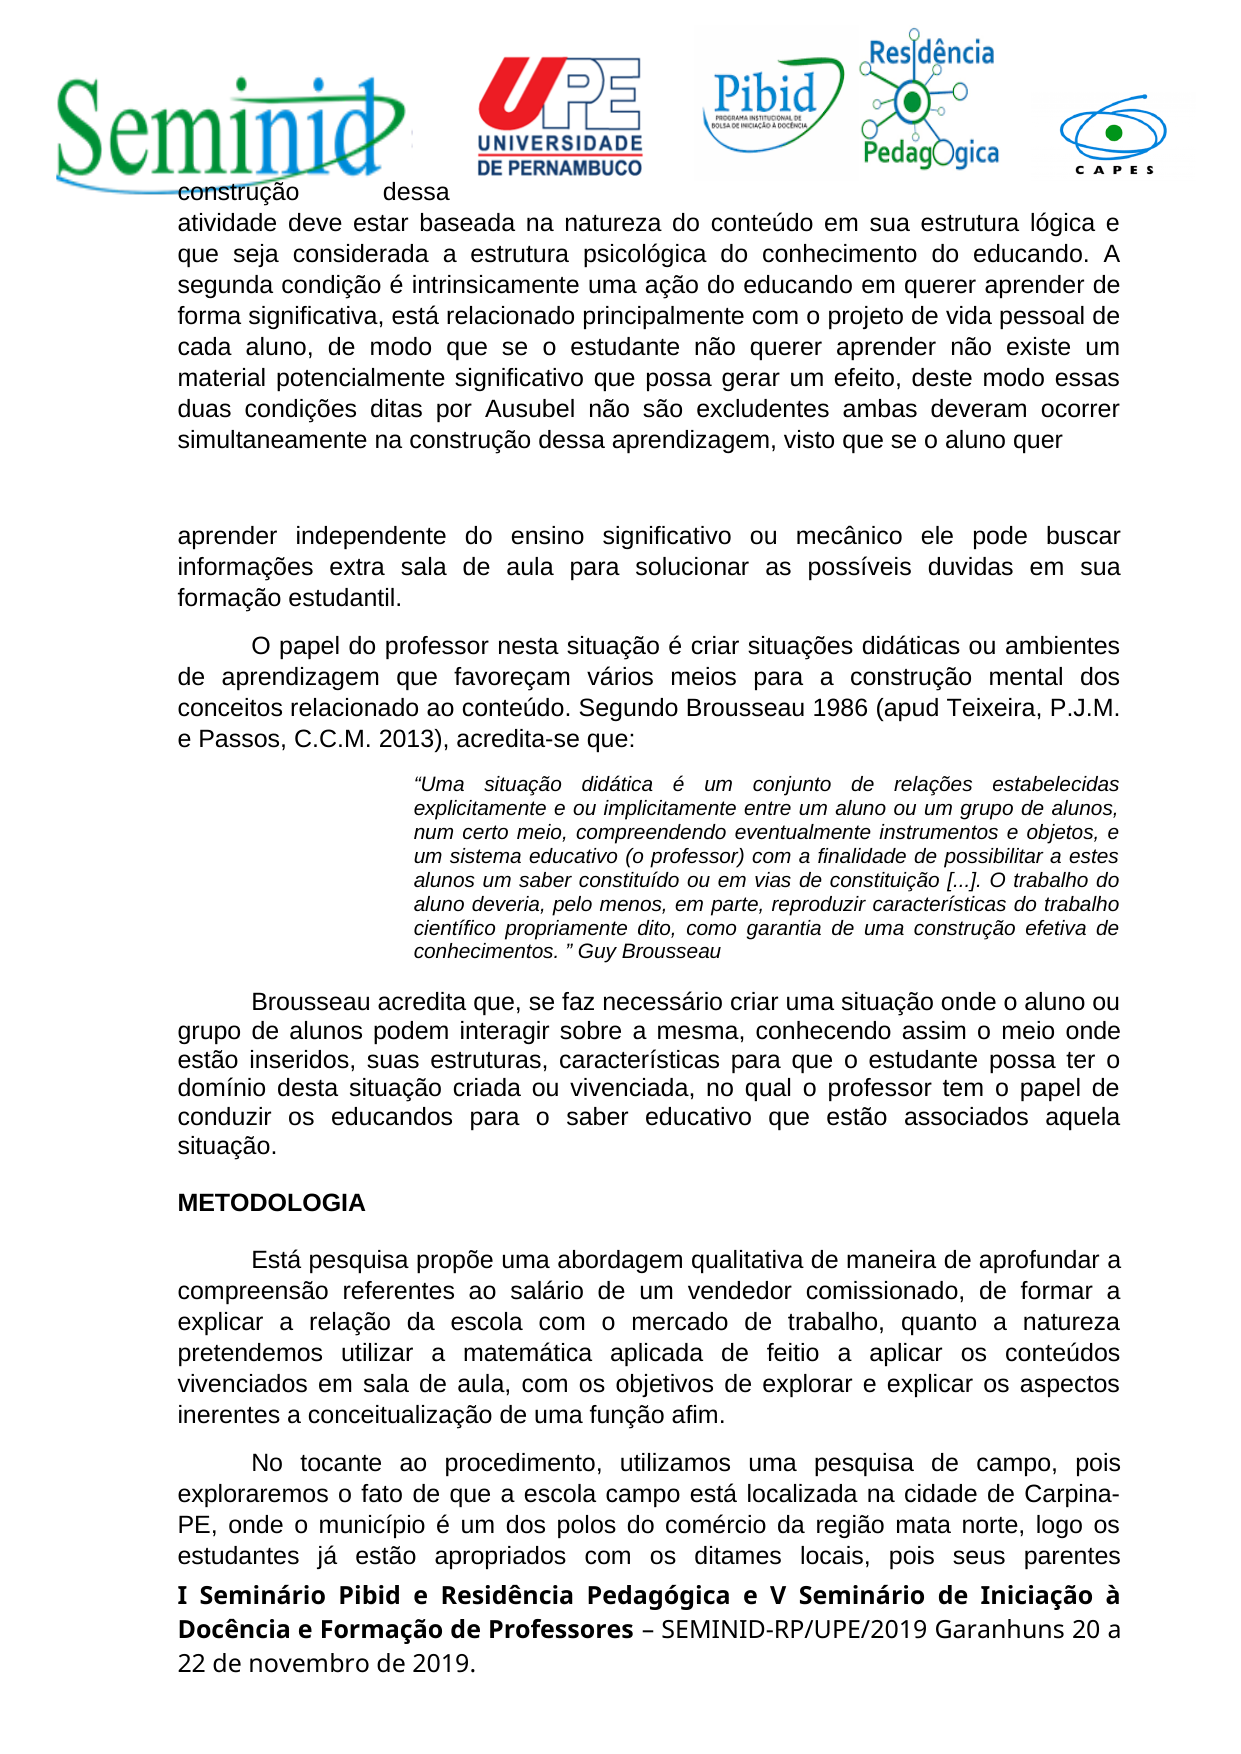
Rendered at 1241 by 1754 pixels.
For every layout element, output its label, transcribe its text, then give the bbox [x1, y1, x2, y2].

text METODOLOGIA [177, 1188, 1122, 1216]
text “Uma situação didática é um conjunto de relações estabelecidas explicitamente e ou implicitamente entre um aluno ou um grupo de alunos, num certo meio, compreendendo eventualmente instrumentos e objetos, e um sistema educativo (o professor) com a finalidade de possibilitar a estes alunos um saber constituído ou em vias de constituição [...]. O trabalho do aluno deveria, pelo menos, em parte, reproduzir características do trabalho científico propriamente dito, como garantia de uma construção efetiva de conhecimentos. ” Guy Brousseau [413, 772, 1122, 963]
picture [1030, 92, 1197, 181]
picture [468, 49, 650, 177]
picture [693, 0, 1018, 177]
picture [56, 55, 413, 197]
text Brousseau acredita que, se faz necessário criar uma situação onde o aluno ou grupo de alunos podem interagir sobre a mesma, conhecendo assim o meio onde estão inseridos, suas estruturas, características para que o estudante possa ter o domínio desta situação criada ou vivenciada, no qual o professor tem o papel de conduzir os educandos para o saber educativo que estão associados aquela situação. [177, 987, 1122, 1160]
text Está pesquisa propõe uma abordagem qualitativa de maneira de aprofundar a compreensão referentes ao salário de um vendedor comissionado, de formar a explicar a relação da escola com o mercado de trabalho, quanto a natureza pretendemos utilizar a matemática aplicada de feitio a aplicar os conteúdos vivenciados em sala de aula, com os objetivos de explorar e explicar os aspectos inerentes a conceitualização de uma função afim. [177, 1245, 1122, 1429]
text O papel do professor nesta situação é criar situações didáticas ou ambientes de aprendizagem que favoreçam vários meios para a construção mental dos conceitos relacionado ao conteúdo. Segundo Brousseau 1986 (apud Teixeira, P.J.M. e Passos, C.C.M. 2013), acredita-se que: [177, 631, 1122, 753]
text aprender independente do ensino significativo ou mecânico ele pode buscar informações extra sala de aula para solucionar as possíveis duvidas em sua formação estudantil. [177, 521, 1122, 612]
